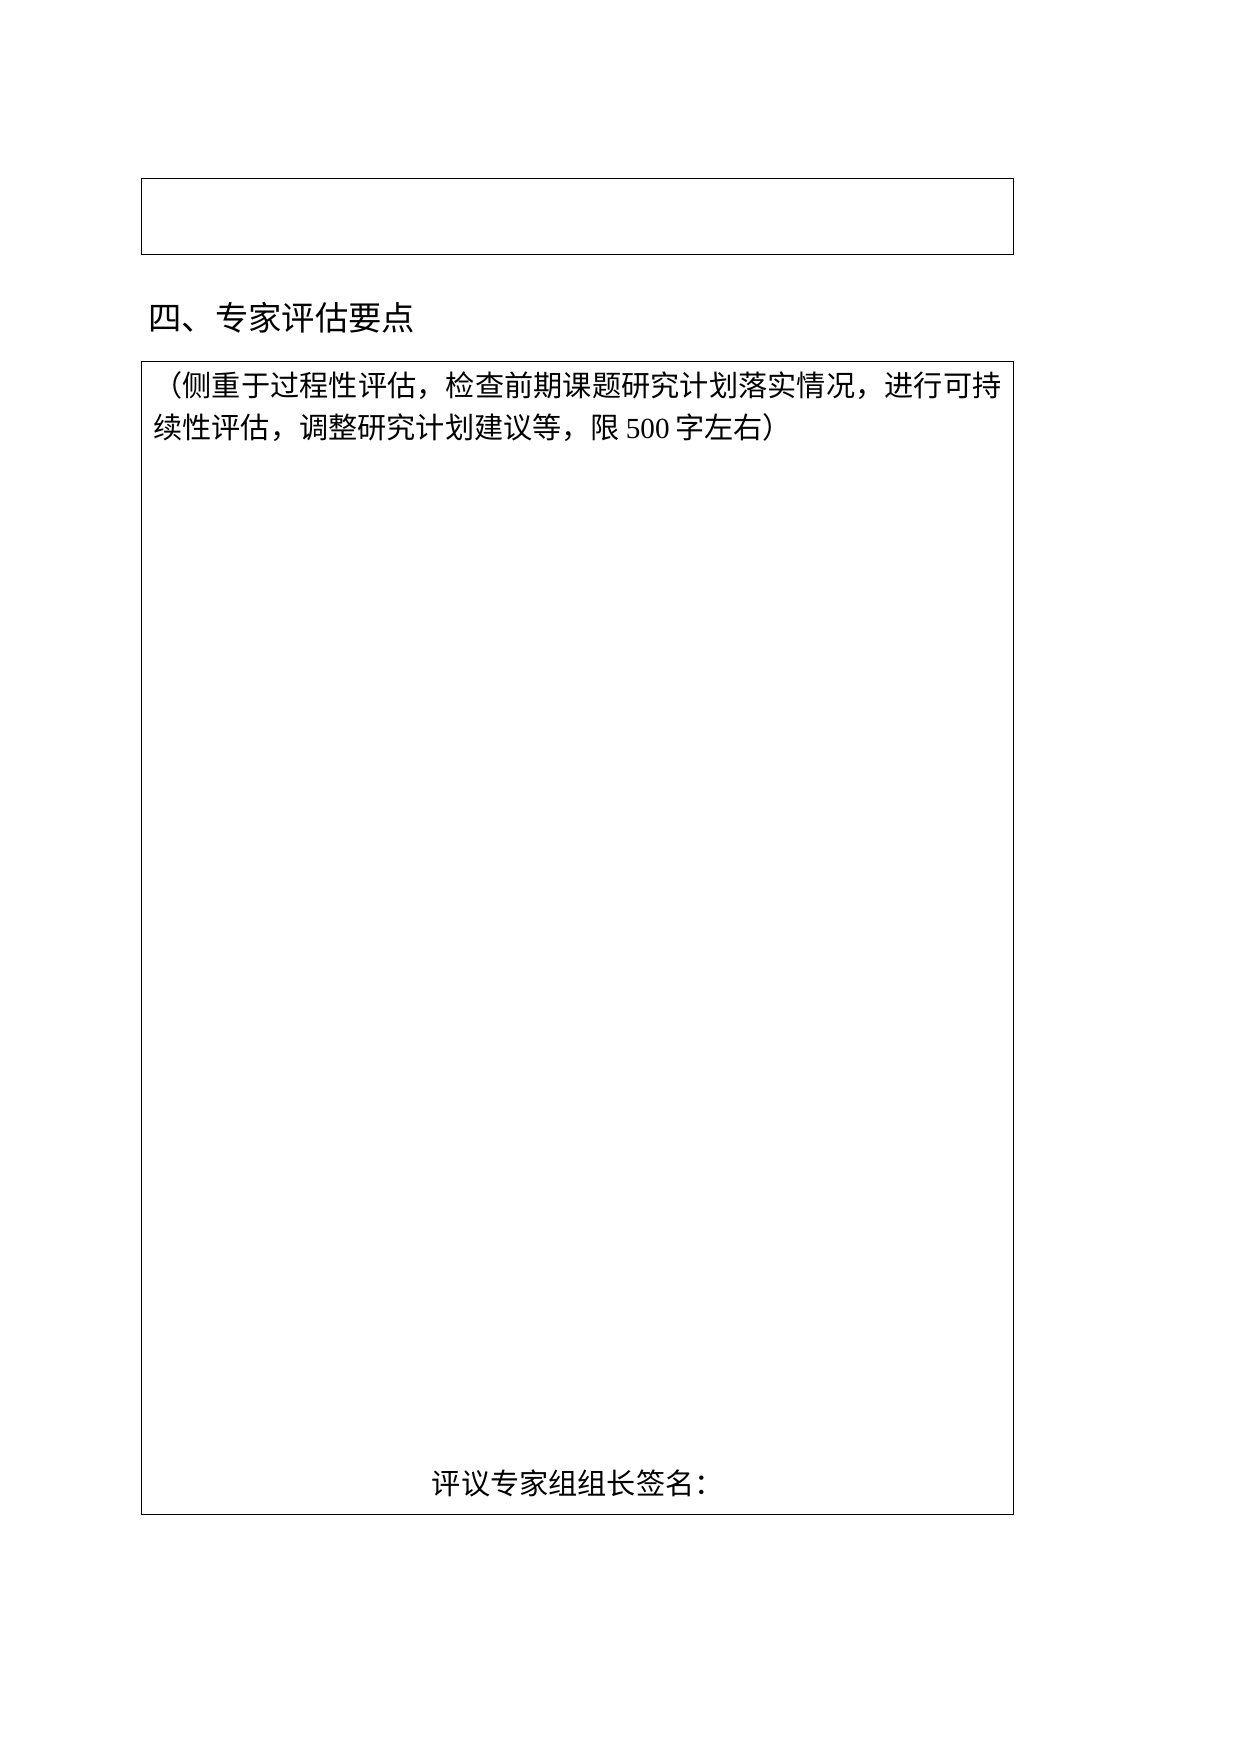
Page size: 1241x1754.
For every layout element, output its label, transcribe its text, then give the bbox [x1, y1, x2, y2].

text 四、专家评估要点 [142, 284, 1087, 349]
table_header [142, 362, 1013, 1514]
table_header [142, 179, 1013, 253]
